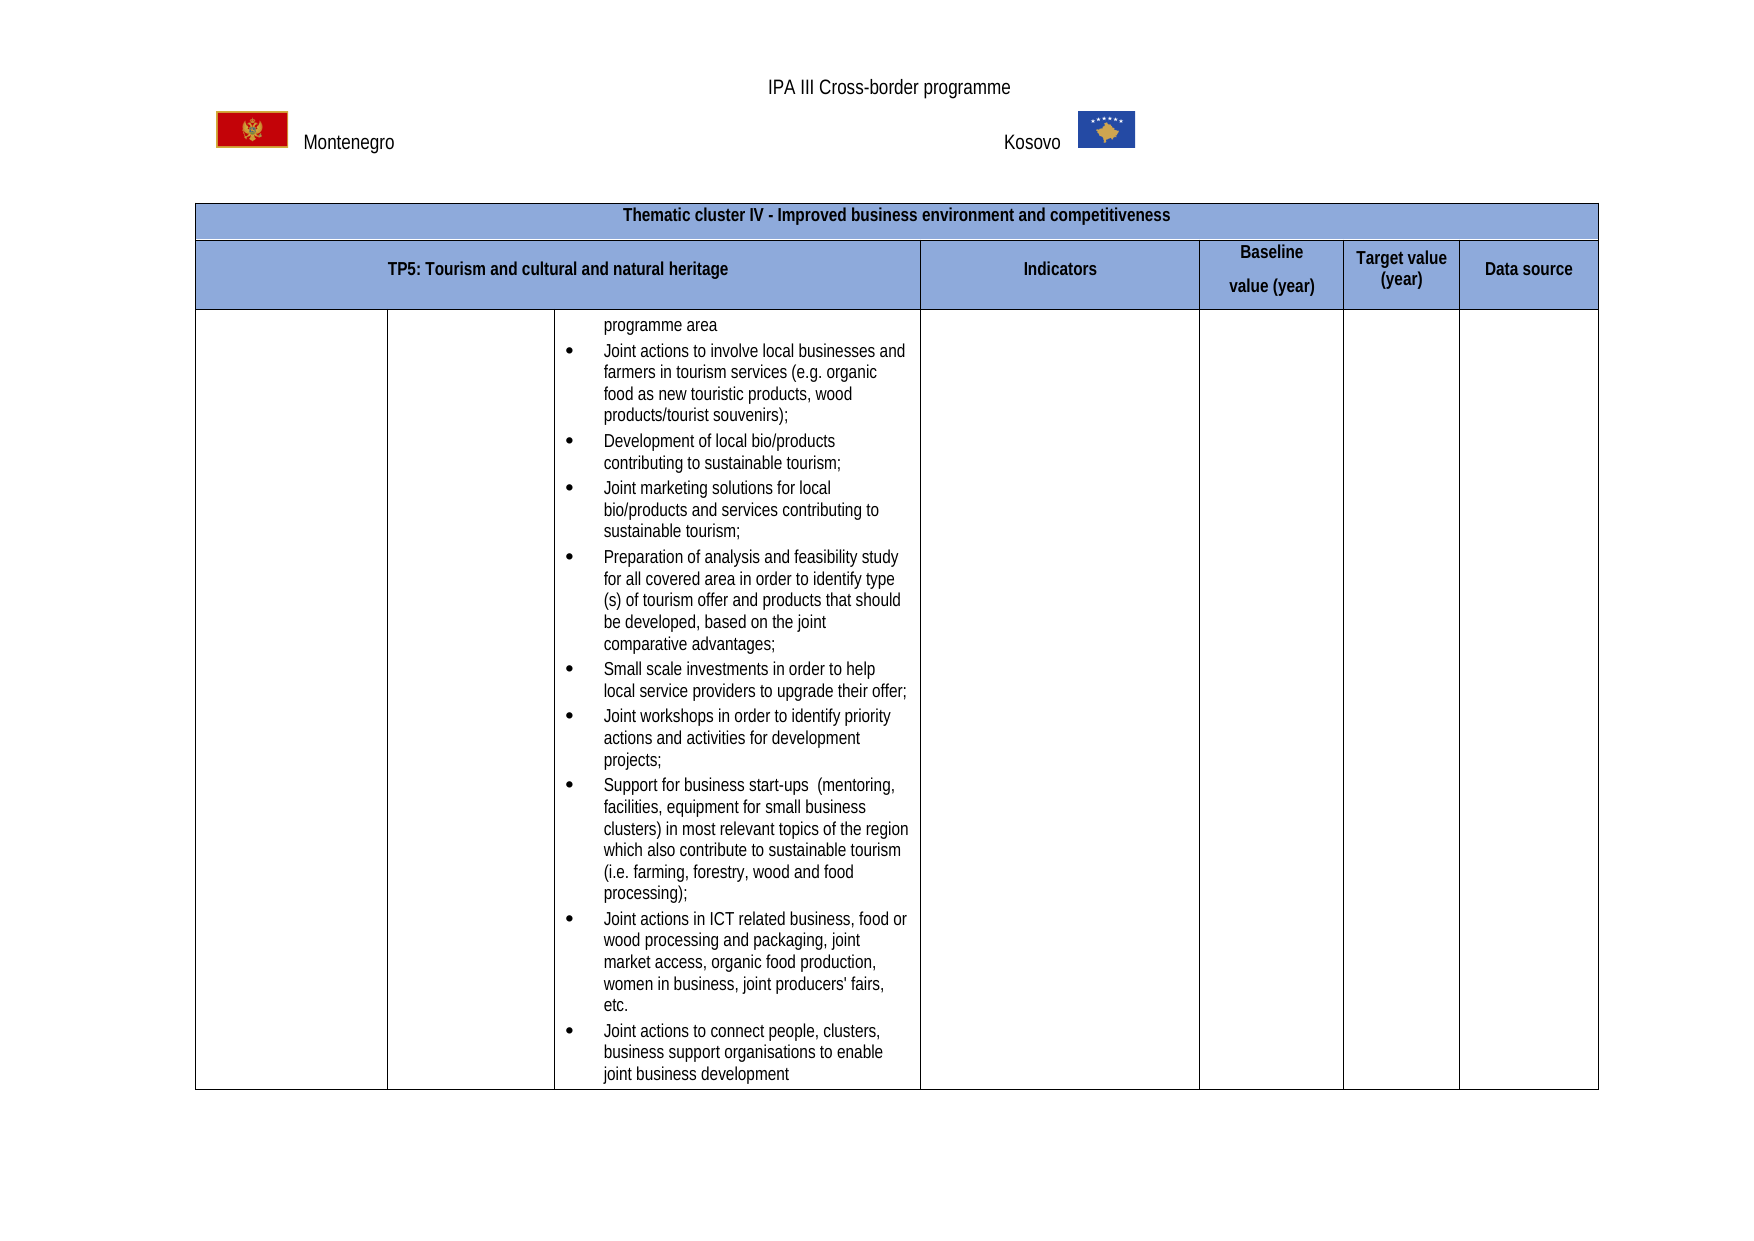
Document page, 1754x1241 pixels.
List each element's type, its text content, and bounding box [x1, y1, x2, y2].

picture [1078, 111, 1135, 148]
table_cell Indicators [921, 241, 1199, 309]
picture [216, 111, 289, 148]
table_cell TP5: Tourism and cultural and natural heritage [196, 241, 920, 309]
table_cell Target value (year) [1344, 241, 1459, 309]
table_cell Baseline value (year) [1200, 241, 1343, 309]
table_cell [921, 310, 1199, 1089]
table_header Thematic cluster IV - Improved business environment and competitiveness [196, 204, 1598, 239]
table_cell Data source [1460, 241, 1598, 309]
table_cell [1344, 310, 1459, 1089]
table_cell [1460, 310, 1598, 1089]
table_cell [1200, 310, 1343, 1089]
